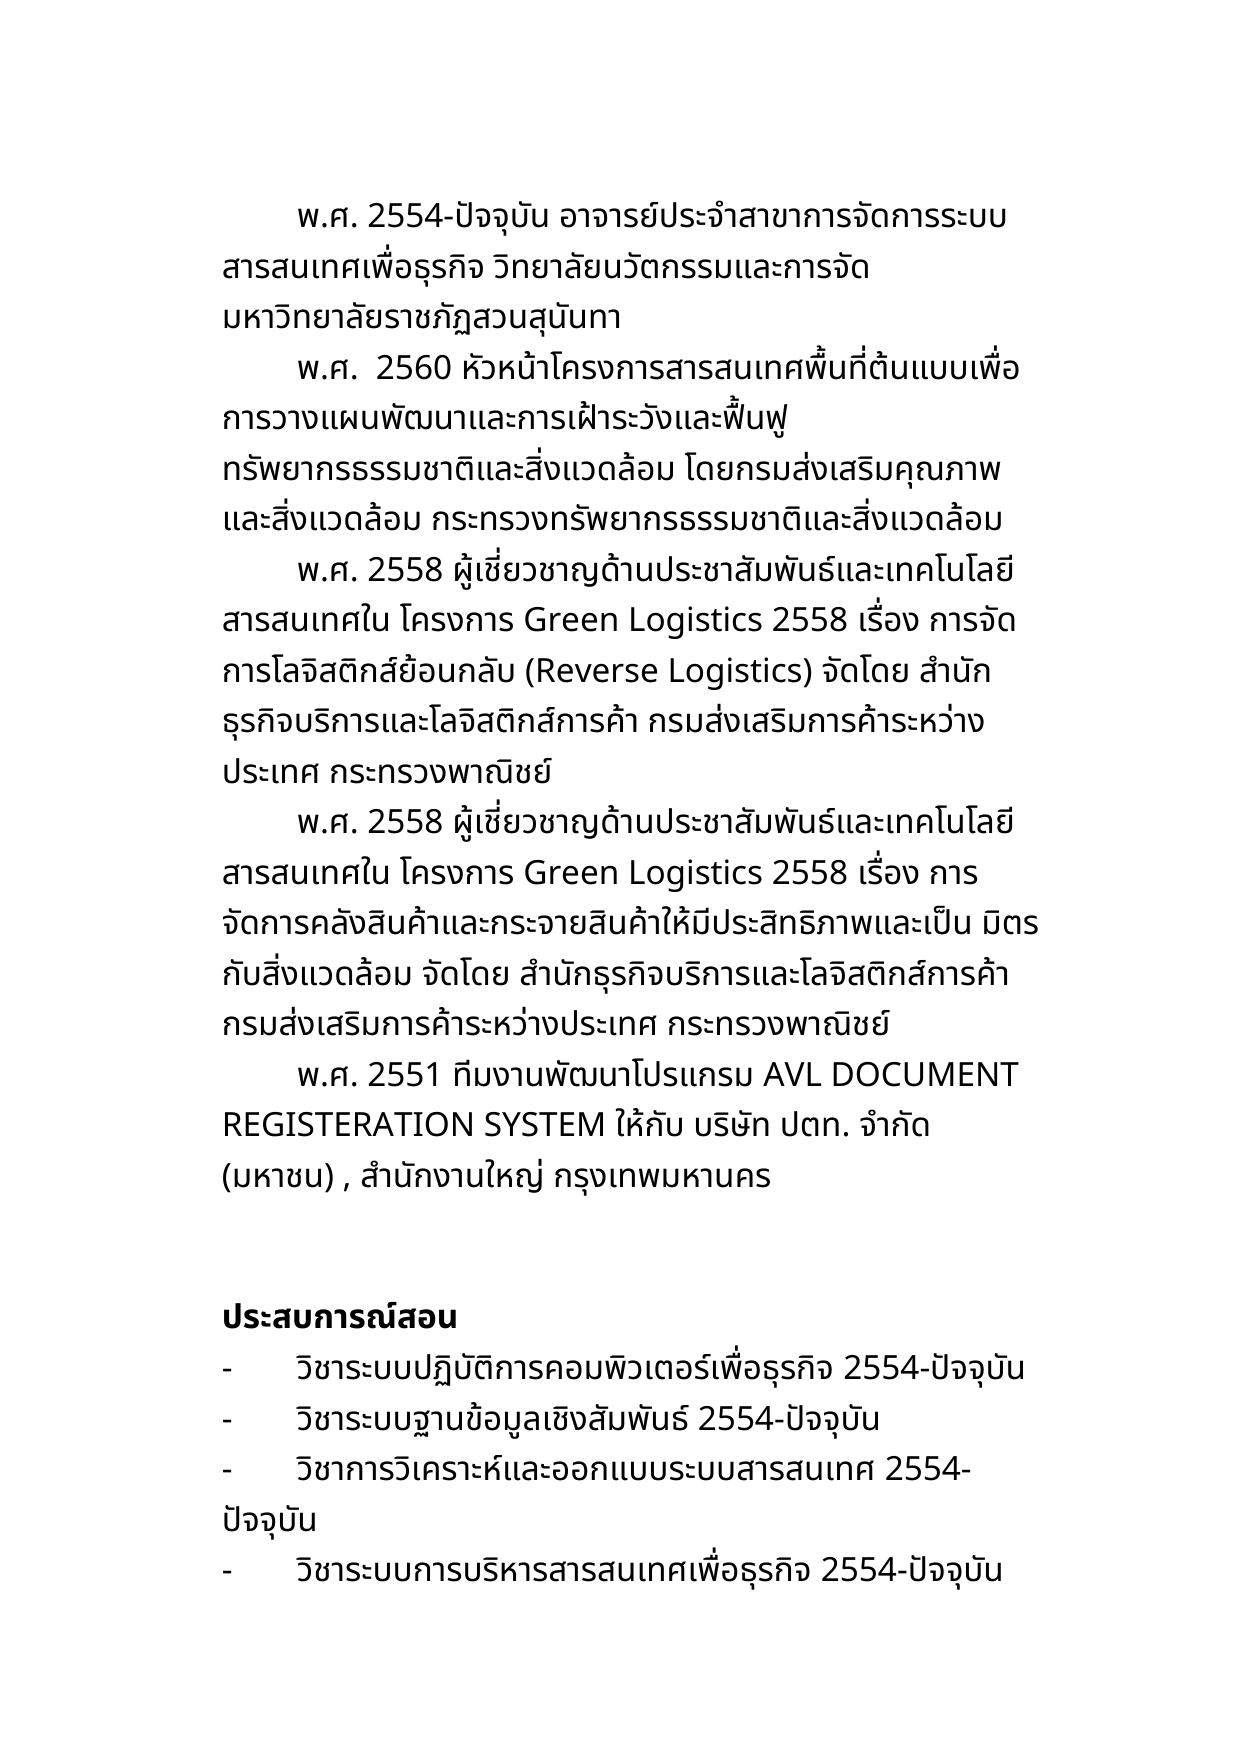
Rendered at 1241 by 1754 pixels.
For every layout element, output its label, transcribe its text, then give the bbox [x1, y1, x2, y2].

text พ.ศ. 2554-ปัจจุบัน อาจารย์ประจำสาขาการจัดการระบบสารสนเทศเพื่อธุรกิจ วิทยาลัยนวัตกรรมและการจัด มหาวิทยาลัยราชภัฏสวนสุนันทา [222, 192, 1041, 343]
text - วิชาระบบฐานข้อมูลเชิงสัมพันธ์ 2554-ปัจจุบัน [222, 1394, 1041, 1445]
text ประสบการณ์สอน [222, 1293, 1041, 1344]
text พ.ศ. 2560 หัวหน้าโครงการสารสนเทศพื้นที่ต้นแบบเพื่อการวางแผนพัฒนาและการเฝ้าระวังและฟื้นฟูทรัพยากรธรรมชาติและสิ่งแวดล้อม โดยกรมส่งเสริมคุณภาพและสิ่งแวดล้อม กระทรวงทรัพยากรธรรมชาติและสิ่งแวดล้อม [222, 343, 1041, 545]
text - วิชาระบบการบริหารสารสนเทศเพื่อธุรกิจ 2554-ปัจจุบัน [222, 1546, 1041, 1597]
text พ.ศ. 2558 ผู้เชี่ยวชาญด้านประชาสัมพันธ์และเทคโนโลยีสารสนเทศใน โครงการ Green Logistics 2558 เรื่อง การจัดการคลังสินค้าและกระจายสินค้าให้มีประสิทธิภาพและเป็น มิตรกับสิ่งแวดล้อม จัดโดย สำนักธุรกิจบริการและโลจิสติกส์การค้า กรมส่งเสริมการค้าระหว่างประเทศ กระทรวงพาณิชย์ [222, 798, 1041, 1051]
text พ.ศ. 2551 ทีมงานพัฒนาโปรแกรม AVL DOCUMENT REGISTERATION SYSTEM ให้กับ บริษัท ปตท. จำกัด (มหาชน) , สำนักงานใหญ่ กรุงเทพมหานคร [222, 1051, 1041, 1202]
text พ.ศ. 2558 ผู้เชี่ยวชาญด้านประชาสัมพันธ์และเทคโนโลยีสารสนเทศใน โครงการ Green Logistics 2558 เรื่อง การจัดการโลจิสติกส์ย้อนกลับ (Reverse Logistics) จัดโดย สำนักธุรกิจบริการและโลจิสติกส์การค้า กรมส่งเสริมการค้าระหว่างประเทศ กระทรวงพาณิชย์ [222, 545, 1041, 798]
text - วิชาระบบปฏิบัติการคอมพิวเตอร์เพื่อธุรกิจ 2554-ปัจจุบัน [222, 1344, 1041, 1394]
text - วิชาการวิเคราะห์และออกแบบระบบสารสนเทศ 2554-ปัจจุบัน [222, 1445, 1041, 1546]
